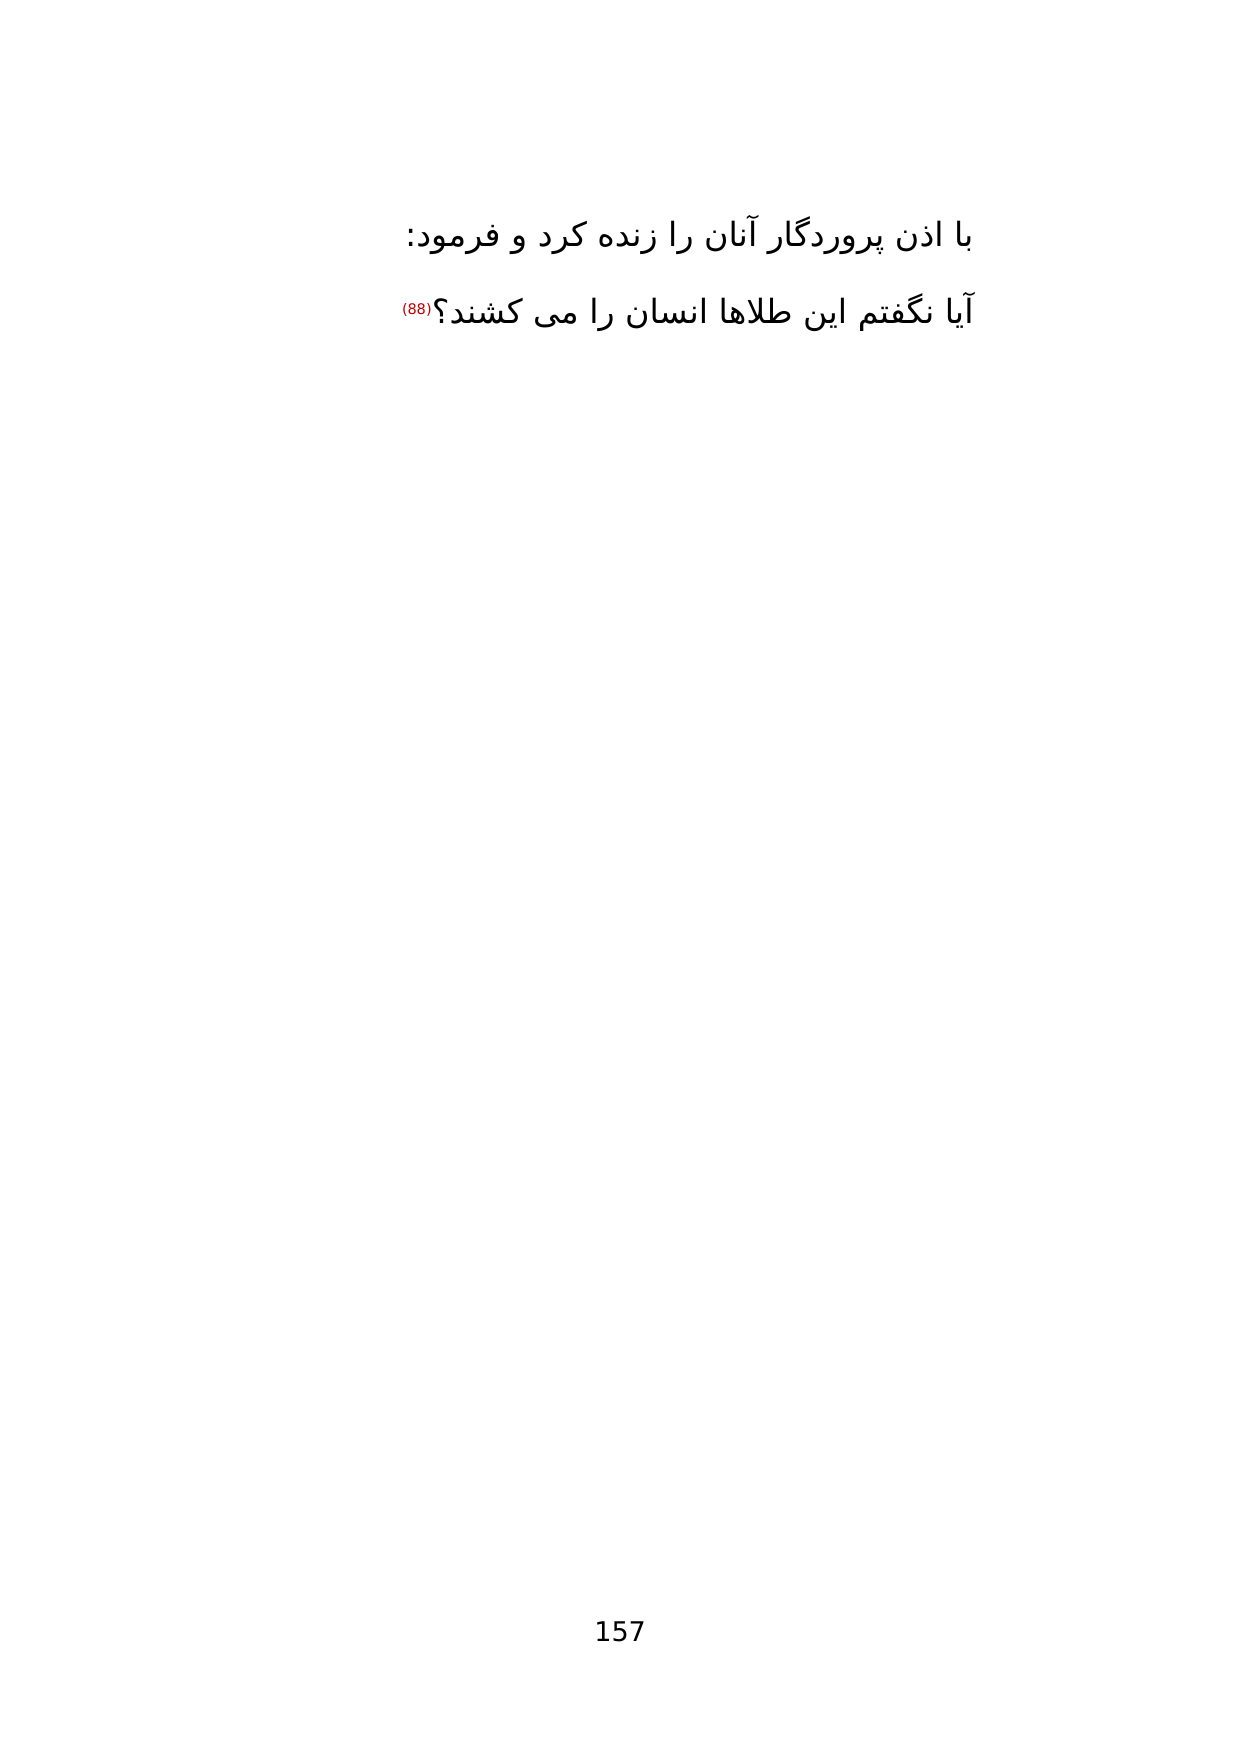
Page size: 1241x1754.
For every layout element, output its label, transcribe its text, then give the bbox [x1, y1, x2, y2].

text با اذن پروردگار آنان را زنده کرد و فرمود: [236, 216, 1004, 254]
text آیا نگفتم این طلاها انسان را می کشند؟(88) [236, 293, 1004, 332]
